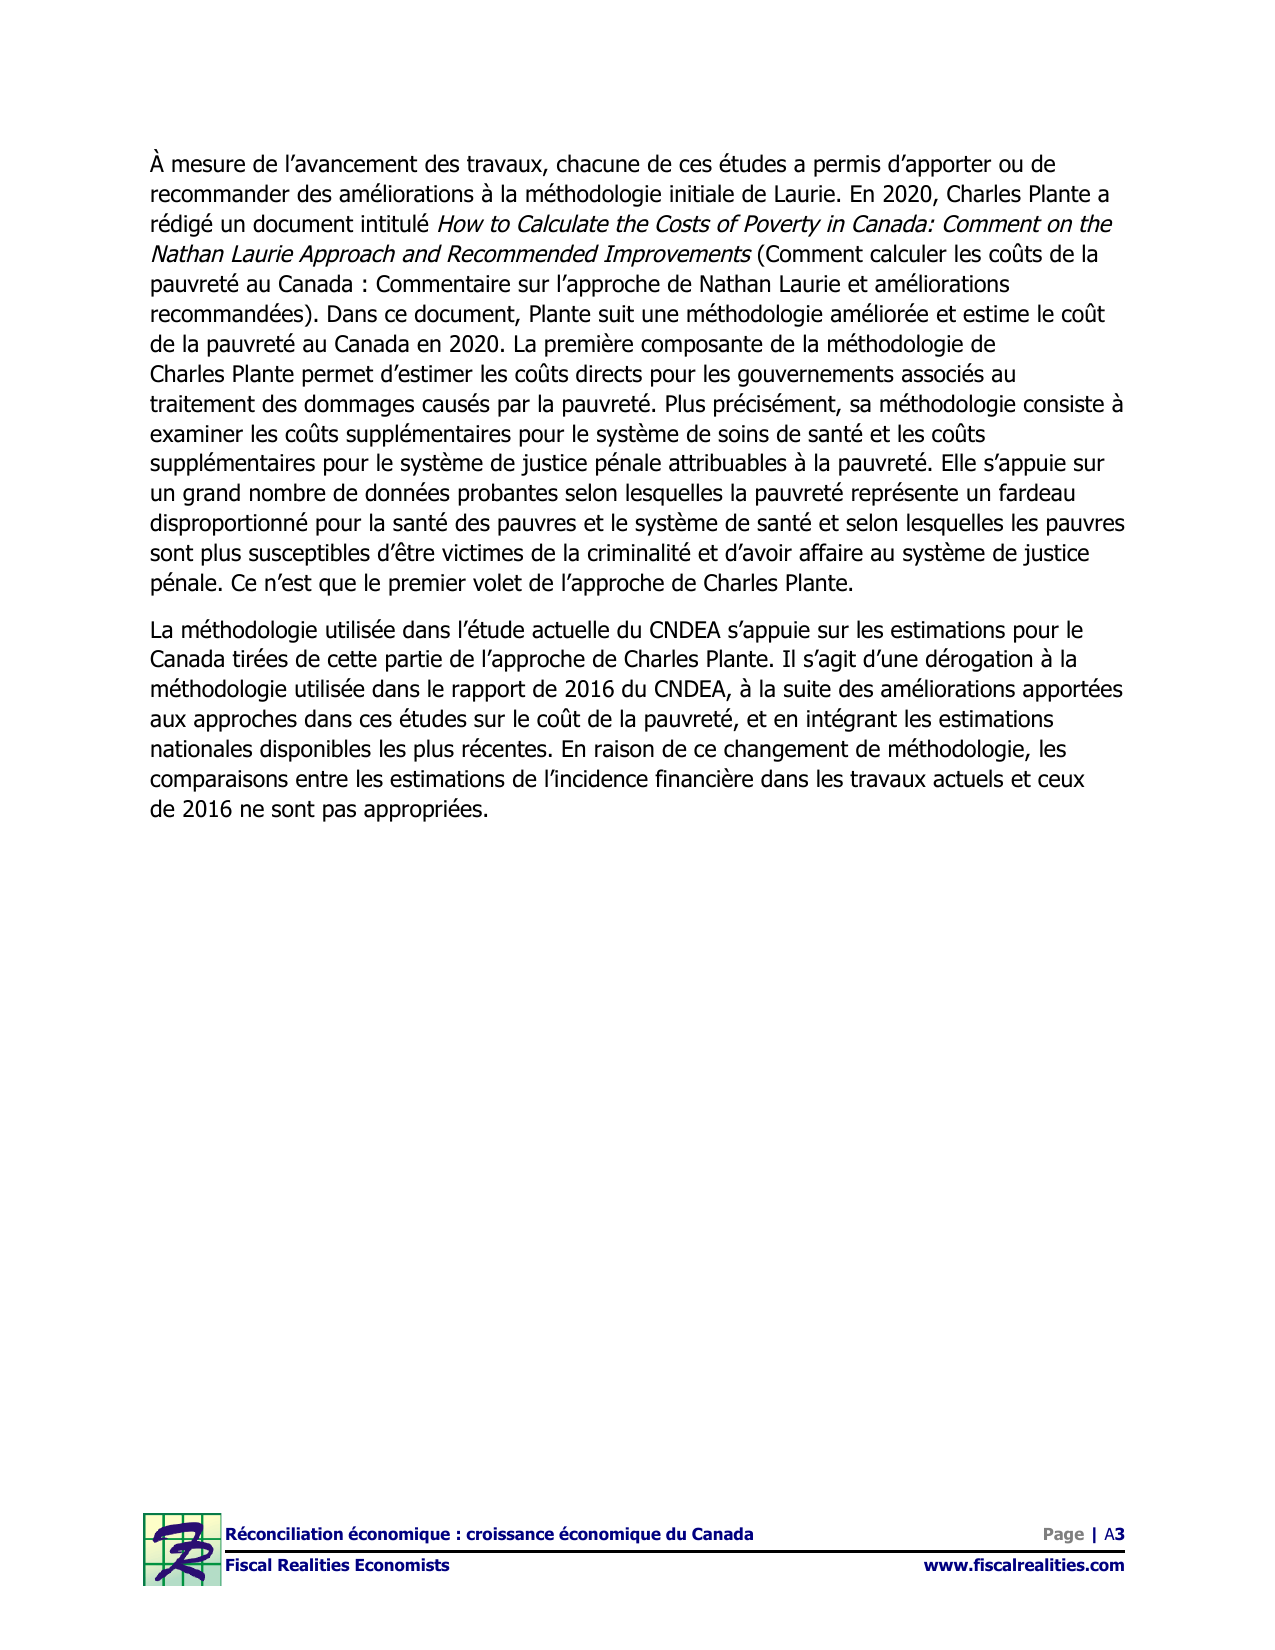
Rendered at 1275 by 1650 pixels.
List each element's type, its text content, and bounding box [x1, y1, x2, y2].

picture [143, 1513, 222, 1586]
text À mesure de l’avancement des travaux, chacune de ces études a permis d’apporter ou de recommander des améliorations à la méthodologie initiale de Laurie. En 2020, Charles Plante a rédigé un document intitulé How to Calculate the Costs of Poverty in Canada: Comment on the Nathan Laurie Approach and Recommended Improvements (Comment calculer les coûts de la pauvreté au Canada : Commentaire sur l’approche de Nathan Laurie et améliorations recommandées). Dans ce document, Plante suit une méthodologie améliorée et estime le coût de la pauvreté au Canada en 2020. La première composante de la méthodologie de Charles Plante permet d’estimer les coûts directs pour les gouvernements associés au traitement des dommages causés par la pauvreté. Plus précisément, sa méthodologie consiste à examiner les coûts supplémentaires pour le système de soins de santé et les coûts supplémentaires pour le système de justice pénale attribuables à la pauvreté. Elle s’appuie sur un grand nombre de données probantes selon lesquelles la pauvreté représente un fardeau disproportionné pour la santé des pauvres et le système de santé et selon lesquelles les pauvres sont plus susceptibles d’être victimes de la criminalité et d’avoir affaire au système de justice pénale. Ce n’est que le premier volet de l’approche de Charles Plante. [150, 150, 1125, 596]
text La méthodologie utilisée dans l’étude actuelle du CNDEA s’appuie sur les estimations pour le Canada tirées de cette partie de l’approche de Charles Plante. Il s’agit d’une dérogation à la méthodologie utilisée dans le rapport de 2016 du CNDEA, à la suite des améliorations apportées aux approches dans ces études sur le coût de la pauvreté, et en intégrant les estimations nationales disponibles les plus récentes. En raison de ce changement de méthodologie, les comparaisons entre les estimations de l’incidence financière dans les travaux actuels et ceux de 2016 ne sont pas appropriées. [150, 615, 1125, 822]
